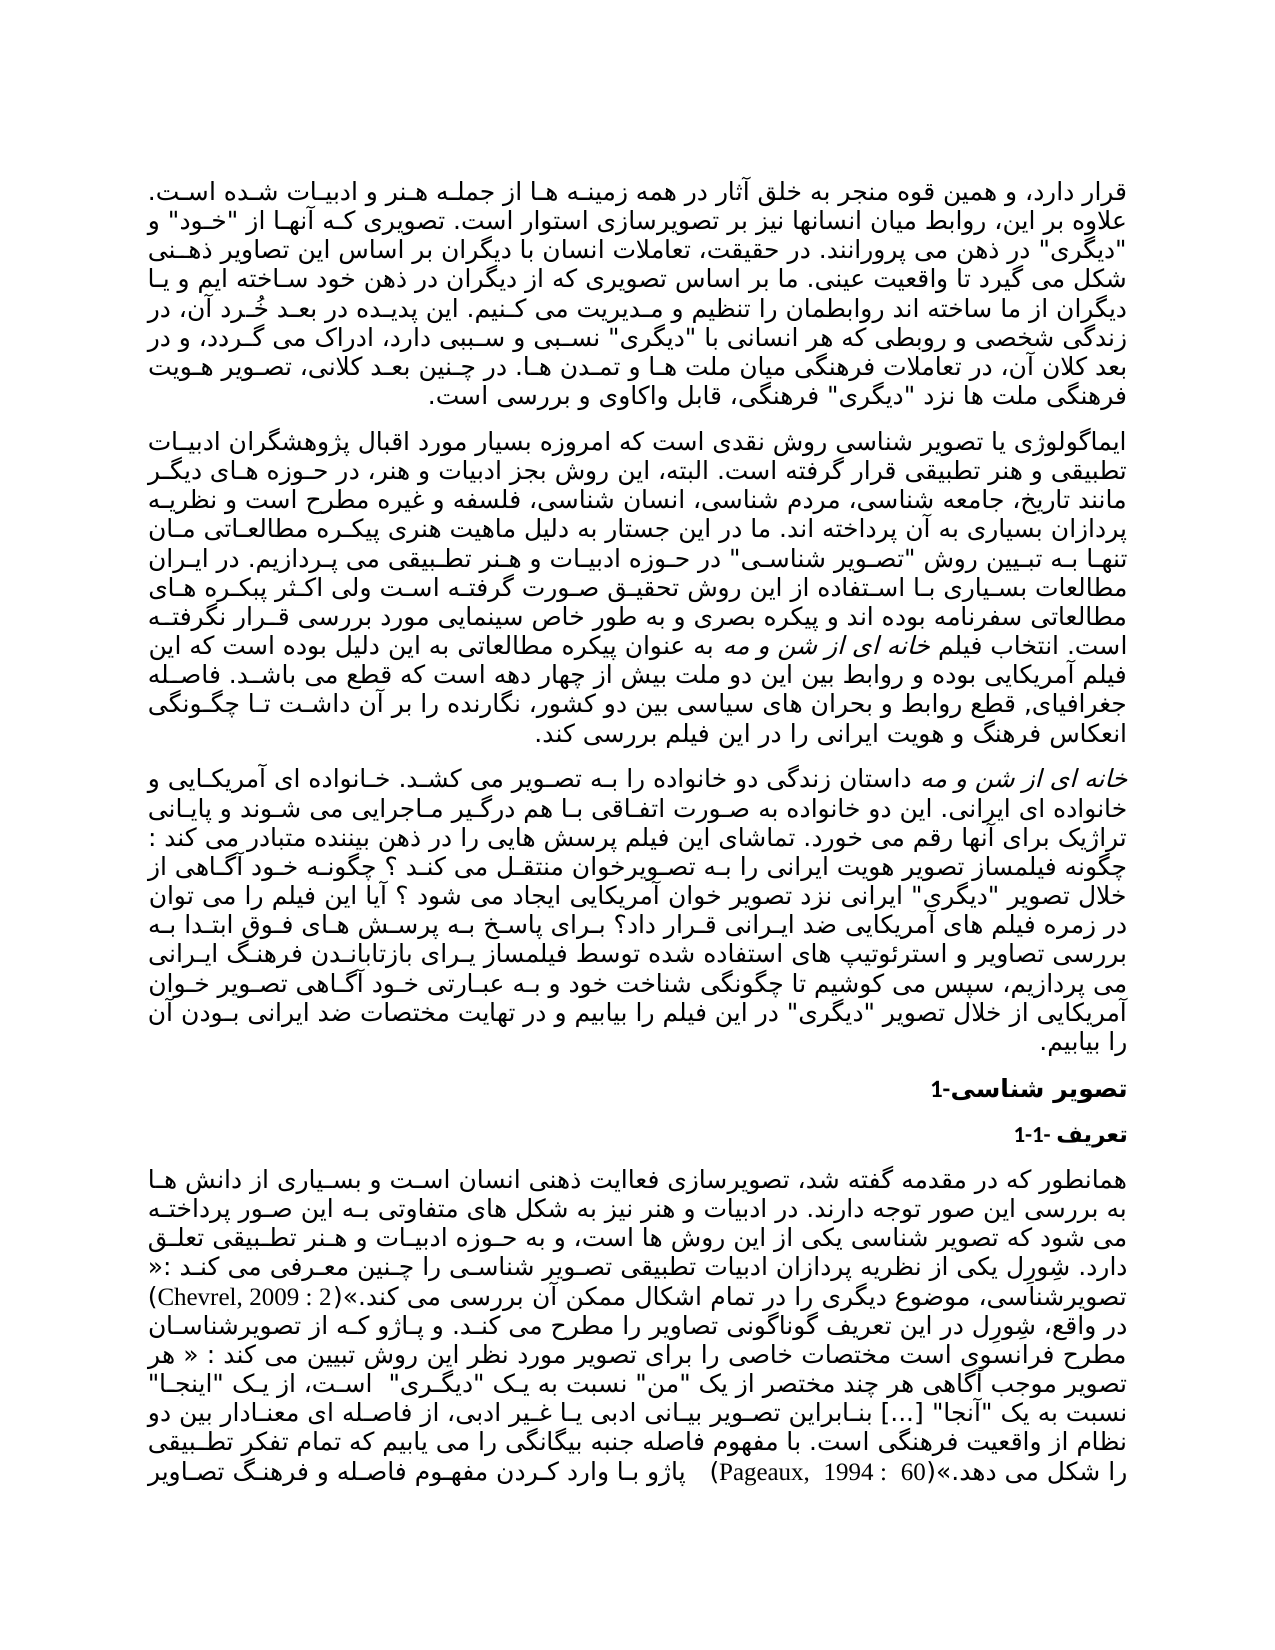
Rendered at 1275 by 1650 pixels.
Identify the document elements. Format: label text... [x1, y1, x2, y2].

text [148, 1165, 1127, 1486]
text 1-تصویر شناسی [148, 1073, 1127, 1103]
text 1-1- تعریف [148, 1120, 1127, 1148]
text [148, 177, 1127, 411]
text خانه ای از شن و مه داستان زندگی دو خانواده را به تصویر می کشد. خانواده ای آمریکایی و خانواده ای ایرانی. این دو خانواده به صورت اتفاقی با هم درگیر ماجرایی می شوند و پایانی تراژیک برای آنها رقم می خورد. تماشای این فیلم پرسش هایی را در ذهن بیننده متبادر می کند : چگونه فیلمساز تصویر هویت ایرانی را به تصویرخوان منتقل می کند ؟ چگونه خود آگاهی از خلال تصویر "دیگری" ایرانی نزد تصویر خوان آمریکایی ایجاد می شود ؟ آیا این فیلم را می توان در زمره فیلم های آمریکایی ضد ایرانی قرار داد؟ برای پاسخ به پرسش های فوق ابتدا به بررسی تصاویر و استرئوتیپ های استفاده شده توسط فیلمساز یرای بازتاباندن فرهنگ ایرانی می پردازیم، سپس می کوشیم تا چگونگی شناخت خود و به عبارتی خود آگاهی تصویر خوان آمریکایی از خلال تصویر "دیگری" در این فیلم را بیابیم و در تهایت مختصات ضد ایرانی بودن آن را بیابیم. [148, 765, 1127, 1056]
text ایماگولوژی یا تصویر شناسی روش نقدی است که امروزه بسیار مورد اقبال پژوهشگران ادبیات تطبیقی و هنر تطبیقی قرار گرفته است. البته، این روش بجز ادبیات و هنر، در حوزه های دیگر مانند تاریخ، جامعه شناسی، مردم شناسی، انسان شناسی، فلسفه و غیره مطرح است و نظریه پردازان بسیاری به آن پرداخته اند. ما در این جستار به دلیل ماهیت هنری پیکره مطالعاتی مان تنها به تبیین روش "تصویر شناسی" در حوزه ادبیات و هنر تطبیقی می پردازیم. در ایران مطالعات بسیاری با استفاده از این روش تحقیق صورت گرفته است ولی اکثر پبکره های مطالعاتی سفرنامه بوده اند و پیکره بصری و به طور خاص سینمایی مورد بررسی قرار نگرفته است. انتخاب فیلم خانه ای از شن و مه به عنوان پیکره مطالعاتی به این دلیل بوده است که این فیلم آمریکایی بوده و روابط بین این دو ملت بیش از چهار دهه است که قطع می باشد. فاصله جغرافیای, قطع روابط و بحران های سیاسی بین دو کشور، نگارنده را بر آن داشت تا چگونگی انعکاس فرهنگ و هویت ایرانی را در این فیلم بررسی کند. [148, 427, 1127, 748]
